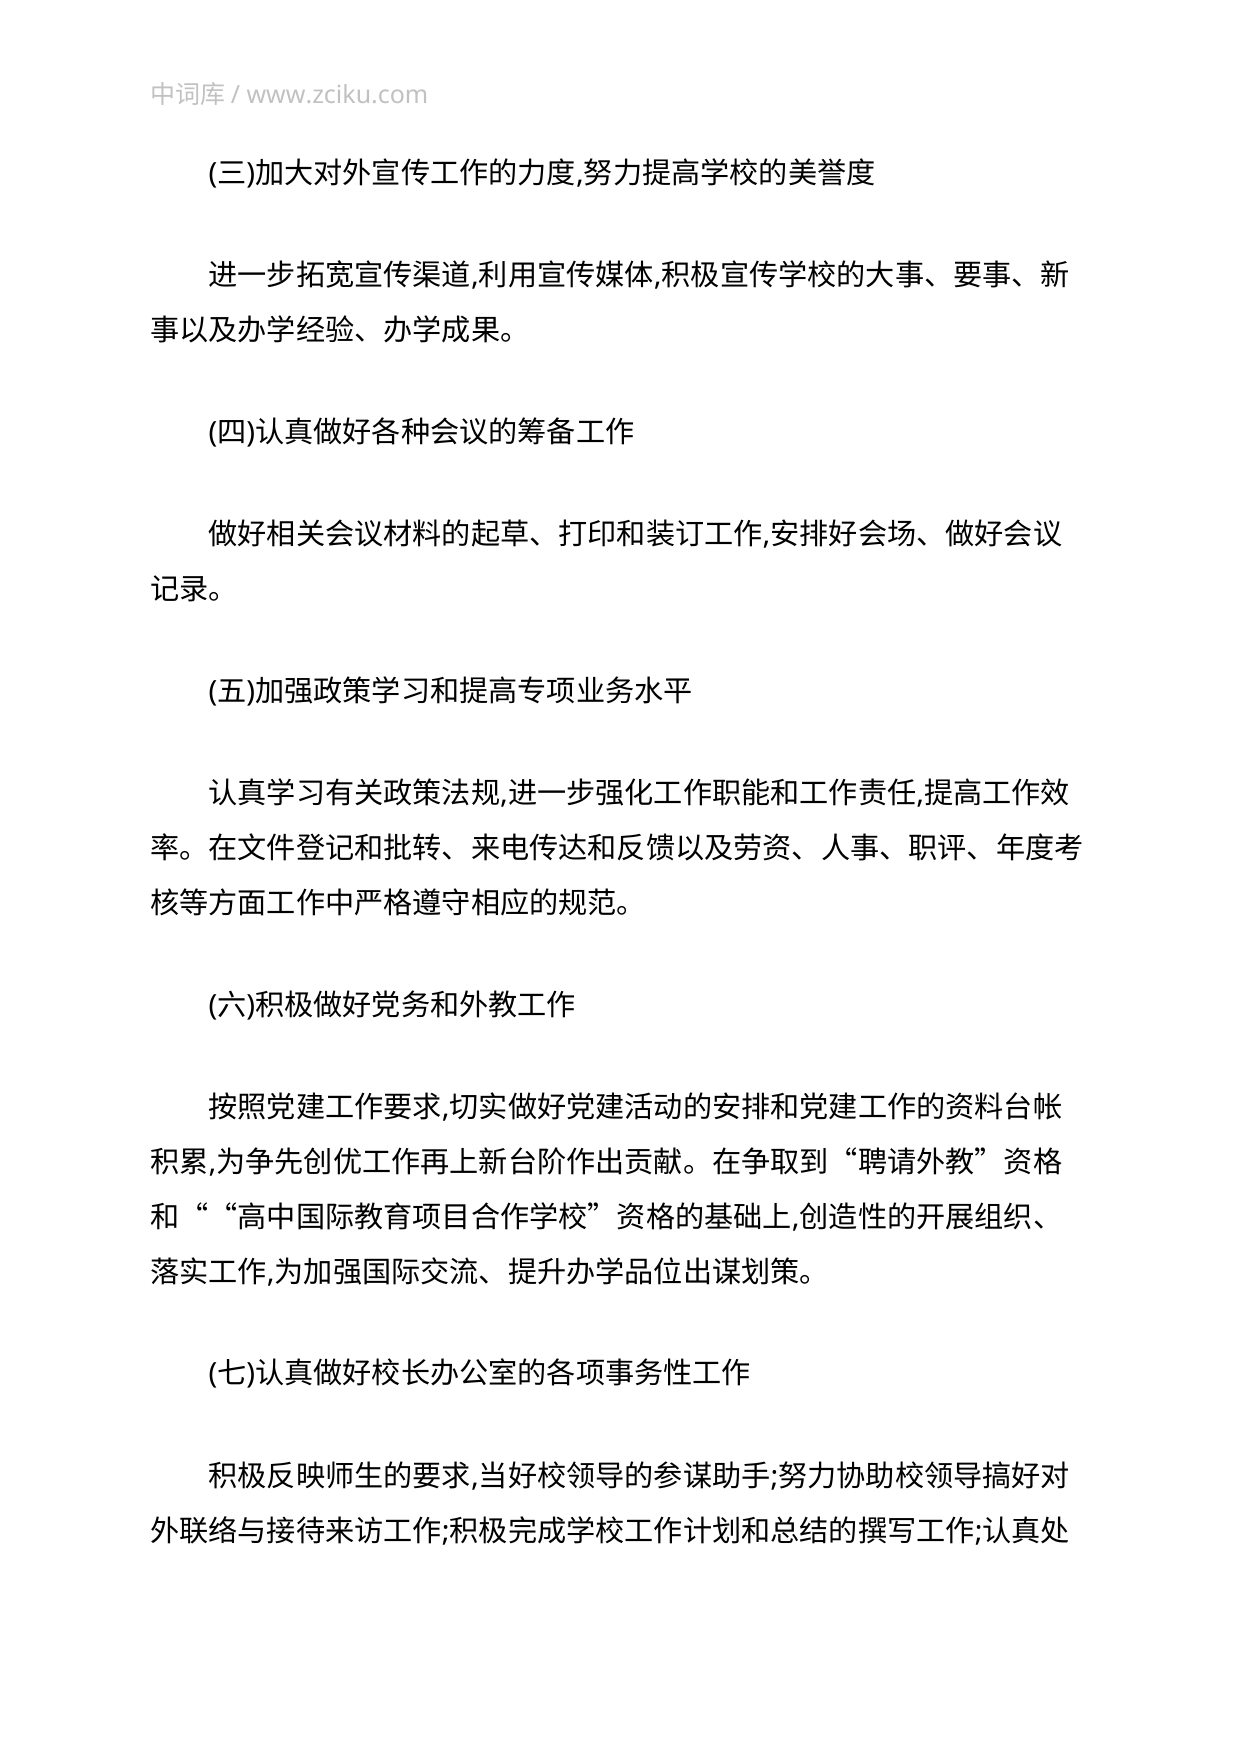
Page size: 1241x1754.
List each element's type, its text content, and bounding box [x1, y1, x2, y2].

text (七)认真做好校长办公室的各项事务性工作 [150, 1350, 1090, 1392]
text (六)积极做好党务和外教工作 [150, 981, 1090, 1023]
text 进一步拓宽宣传渠道,利用宣传媒体,积极宣传学校的大事、要事、新事以及办学经验、办学成果。 [150, 252, 1090, 349]
text (五)加强政策学习和提高专项业务水平 [150, 667, 1090, 710]
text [150, 1452, 1090, 1549]
text 认真学习有关政策法规,进一步强化工作职能和工作责任,提高工作效率。在文件登记和批转、来电传达和反馈以及劳资、人事、职评、年度考核等方面工作中严格遵守相应的规范。 [150, 769, 1090, 922]
text (四)认真做好各种会议的筹备工作 [150, 409, 1090, 451]
text 按照党建工作要求,切实做好党建活动的安排和党建工作的资料台帐积累,为争先创优工作再上新台阶作出贡献。在争取到“聘请外教”资格和““高中国际教育项目合作学校”资格的基础上,创造性的开展组织、落实工作,为加强国际交流、提升办学品位出谋划策。 [150, 1083, 1090, 1291]
text (三)加大对外宣传工作的力度,努力提高学校的美誉度 [150, 150, 1090, 192]
text 做好相关会议材料的起草、打印和装订工作,安排好会场、做好会议记录。 [150, 511, 1090, 608]
